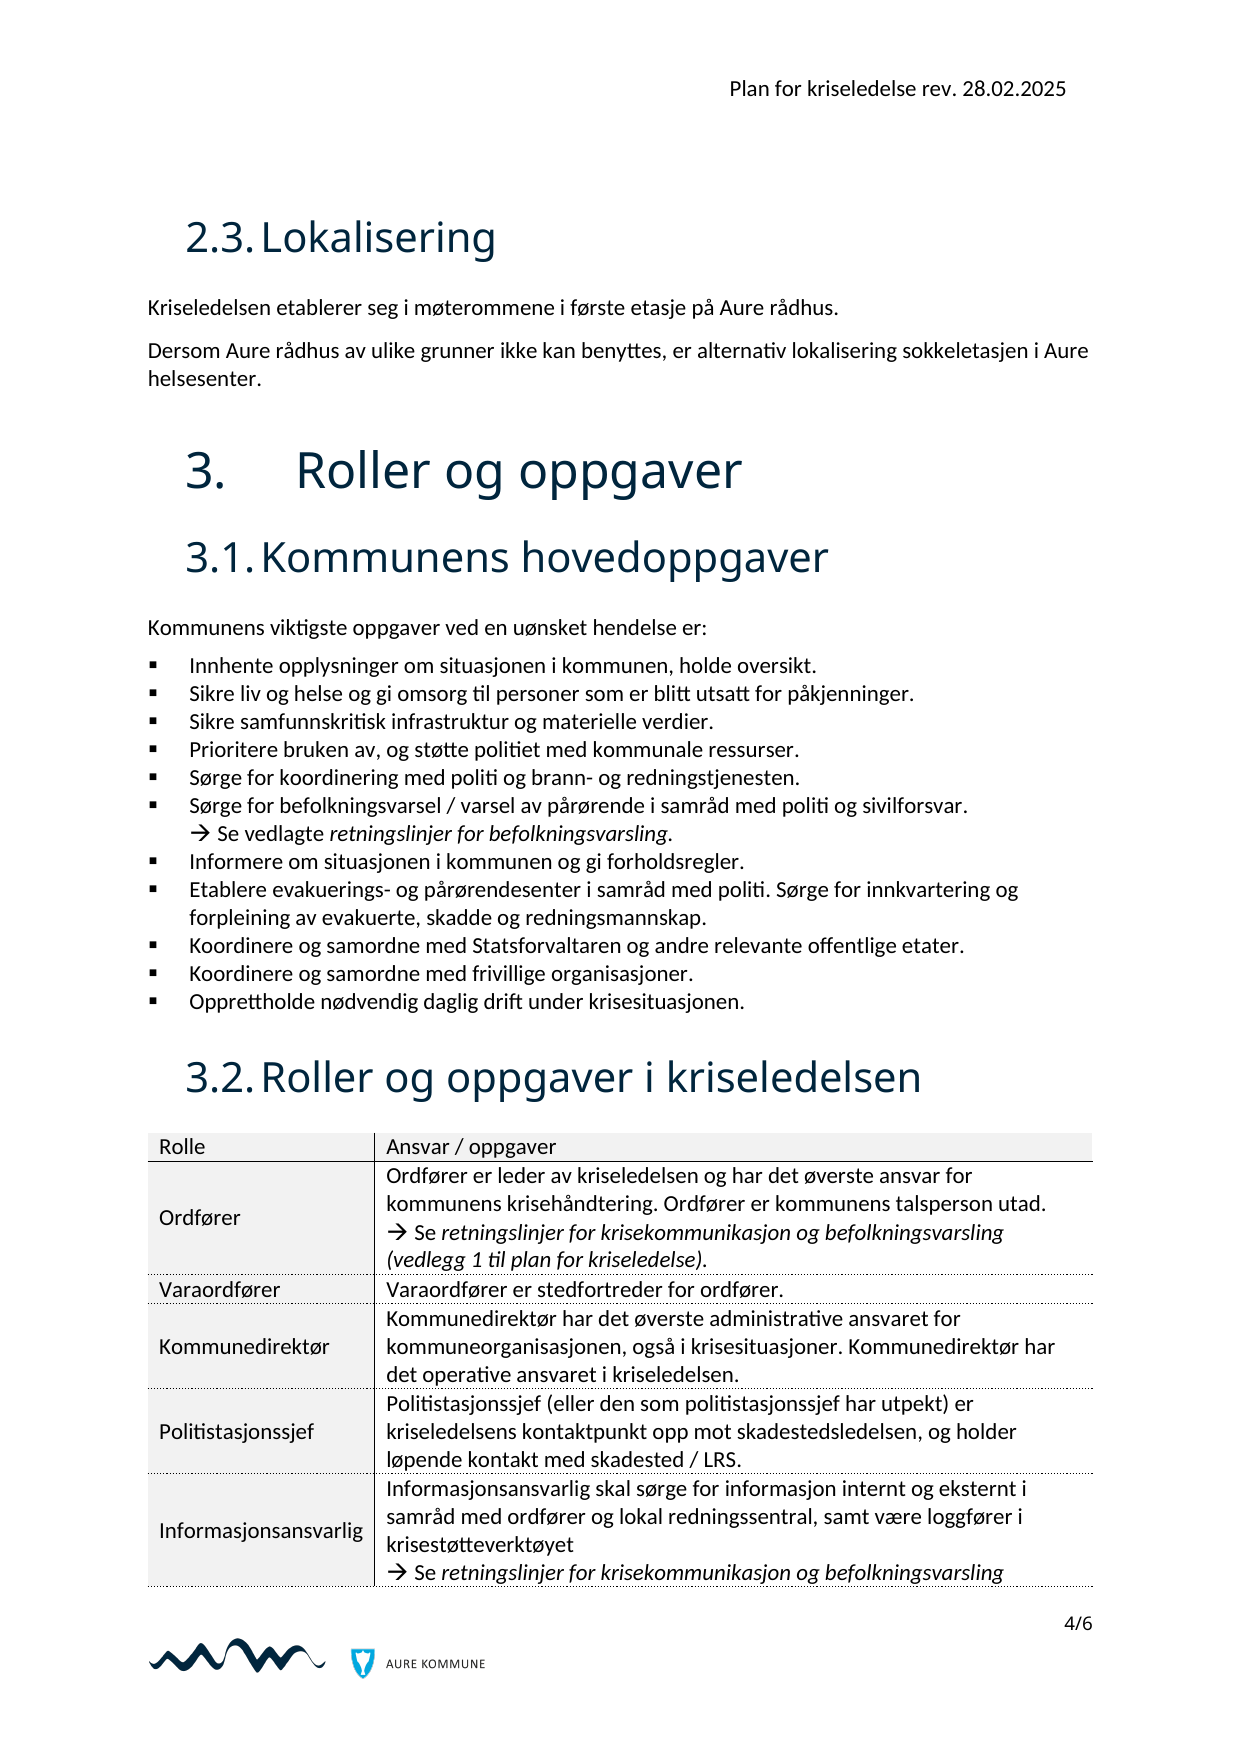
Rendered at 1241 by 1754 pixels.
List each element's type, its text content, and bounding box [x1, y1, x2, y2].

table_cell Informasjonsansvarlig skal sørge for informasjon internt og eksternt i samråd med ordfører og lokal redningssentral, samt være loggfører i krisestøtteverktøyet Se retningslinjer for krisekommunikasjon og befolkningsvarsling [375, 1473, 1092, 1586]
table_cell Varaordfører er stedfortreder for ordfører. [375, 1274, 1092, 1303]
list Prioritere bruken av, og støtte politiet med kommunale ressurser. [148, 735, 1092, 763]
table_cell Politistasjonssjef [148, 1388, 374, 1473]
table_cell Politistasjonssjef (eller den som politistasjonssjef har utpekt) er kriseledelsens kontaktpunkt opp mot skadestedsledelsen, og holder løpende kontakt med skadested / LRS. [375, 1388, 1092, 1473]
subtitle Roller og oppgaver i kriseledelsen [185, 1048, 1092, 1104]
list Innhente opplysninger om situasjonen i kommunen, holde oversikt. [148, 651, 1092, 679]
list Sikre liv og helse og gi omsorg til personer som er blitt utsatt for påkjenninger. [148, 679, 1092, 707]
text Kommunens viktigste oppgaver ved en uønsket hendelse er: [148, 613, 1092, 641]
table_header Rolle [148, 1133, 374, 1161]
list Informere om situasjonen i kommunen og gi forholdsregler. [148, 847, 1092, 875]
list Sørge for koordinering med politi og brann- og redningstjenesten. [148, 763, 1092, 791]
table_cell Varaordfører [148, 1274, 374, 1303]
list Sikre samfunnskritisk infrastruktur og materielle verdier. [148, 707, 1092, 735]
table_cell Ordfører [148, 1162, 374, 1274]
subtitle Kommunens hovedoppgaver [185, 528, 1092, 585]
list Etablere evakuerings- og pårørendesenter i samråd med politi. Sørge for innkvartering og forpleining av evakuerte, skadde og redningsmannskap. [148, 875, 1092, 931]
list Koordinere og samordne med Statsforvaltaren og andre relevante offentlige etater. [148, 931, 1092, 959]
text Kriseledelsen etablerer seg i møterommene i første etasje på Aure rådhus. [148, 293, 1092, 321]
subtitle Lokalisering [185, 208, 1092, 265]
text Dersom Aure rådhus av ulike grunner ikke kan benyttes, er alternativ lokalisering sokkeletasjen i Aure helsesenter. [148, 336, 1092, 392]
table_cell Kommunedirektør [148, 1303, 374, 1388]
list Se vedlagte retningslinjer for befolkningsvarsling. [189, 819, 1092, 847]
subtitle Roller og oppgaver [185, 435, 1092, 503]
picture [147, 1635, 487, 1681]
table_cell Informasjonsansvarlig [148, 1473, 374, 1586]
table_cell Kommunedirektør har det øverste administrative ansvaret for kommuneorganisasjonen, også i krisesituasjoner. Kommunedirektør har det operative ansvaret i kriseledelsen. [375, 1303, 1092, 1388]
table_cell Ordfører er leder av kriseledelsen og har det øverste ansvar for kommunens krisehåndtering. Ordfører er kommunens talsperson utad. Se retningslinjer for krisekommunikasjon og befolkningsvarsling (vedlegg 1 til plan for kriseledelse). [375, 1162, 1092, 1274]
list Koordinere og samordne med frivillige organisasjoner. [148, 959, 1092, 987]
list Sørge for befolkningsvarsel / varsel av pårørende i samråd med politi og sivilforsvar. [148, 791, 1092, 819]
table_header Ansvar / oppgaver [375, 1133, 1092, 1161]
list Opprettholde nødvendig daglig drift under krisesituasjonen. [148, 987, 1092, 1016]
